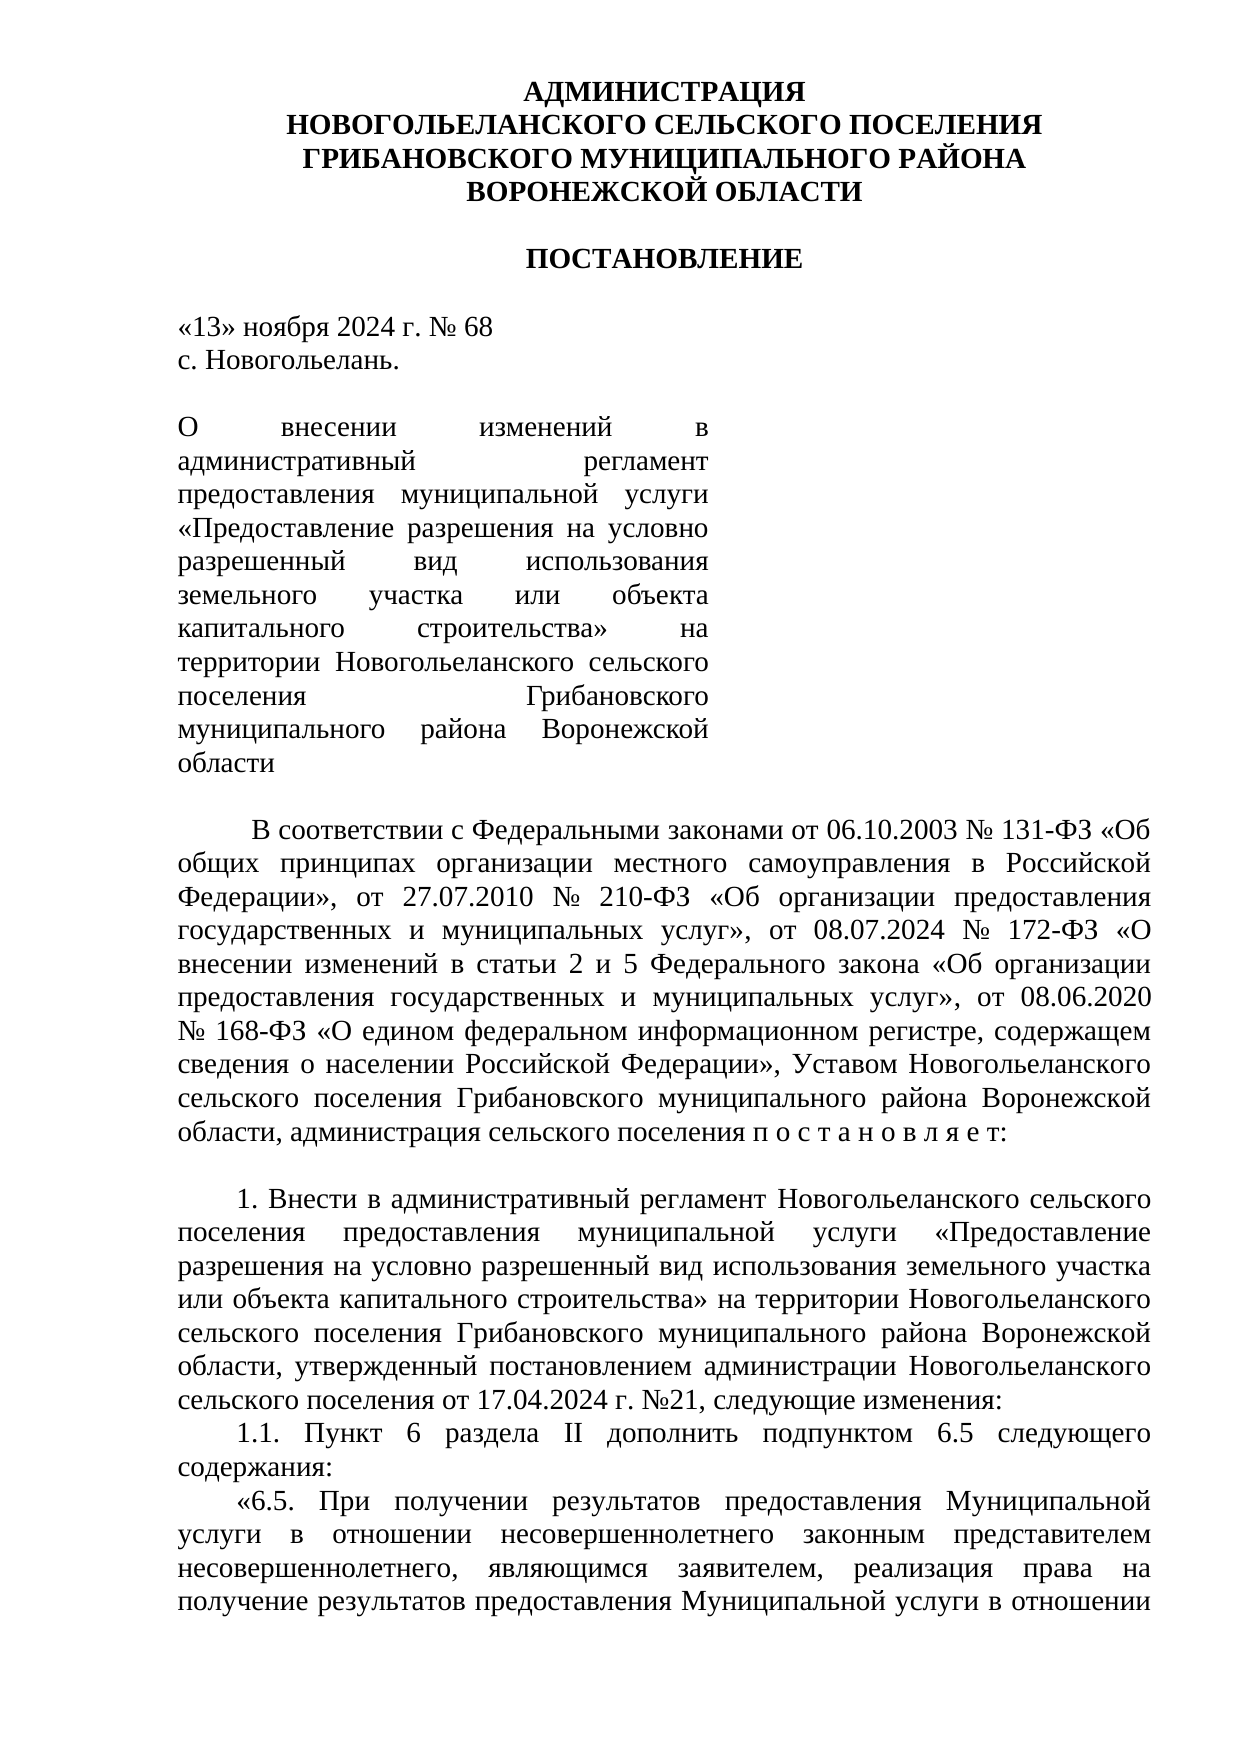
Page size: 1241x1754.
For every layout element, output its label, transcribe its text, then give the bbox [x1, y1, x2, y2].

title О внесении изменений в административный регламент предоставления муниципальной услуги «Предоставление разрешения на условно разрешенный вид использования земельного участка или объекта капитального строительства» на территории Новогольеланского сельского поселения Грибановского муниципального района Воронежской области [177, 409, 709, 778]
text ВОРОНЕЖСКОЙ ОБЛАСТИ [177, 174, 1152, 208]
text ПОСТАНОВЛЕНИЕ [177, 242, 1152, 275]
text 1. Внести в административный регламент Новогольеланского сельского поселения предоставления муниципальной услуги «Предоставление разрешения на условно разрешенный вид использования земельного участка или объекта капитального строительства» на территории Новогольеланского сельского поселения Грибановского муниципального района Воронежской области, утвержденный постановлением администрации Новогольеланского сельского поселения от 17.04.2024 г. №21, следующие изменения: [177, 1181, 1152, 1416]
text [177, 1483, 1152, 1617]
text с. Новогольелань. [177, 342, 1152, 376]
text АДМИНИСТРАЦИЯ [177, 74, 1152, 107]
text НОВОГОЛЬЕЛАНСКОГО СЕЛЬСКОГО ПОСЕЛЕНИЯ [177, 107, 1152, 141]
text «13» ноября 2024 г. № 68 [177, 309, 1152, 342]
text В соответствии с Федеральными законами от 06.10.2003 № 131-ФЗ «Об общих принципах организации местного самоуправления в Российской Федерации», от 27.07.2010 № 210-ФЗ «Об организации предоставления государственных и муниципальных услуг», от 08.07.2024 № 172-ФЗ «О внесении изменений в статьи 2 и 5 Федерального закона «Об организации предоставления государственных и муниципальных услуг», от 08.06.2020 № 168-ФЗ «О едином федеральном информационном регистре, содержащем сведения о населении Российской Федерации», Уставом Новогольеланского сельского поселения Грибановского муниципального района Воронежской области, администрация сельского поселения п о с т а н о в л я е т: [177, 812, 1152, 1147]
text ГРИБАНОВСКОГО МУНИЦИПАЛЬНОГО РАЙОНА [177, 141, 1152, 174]
text 1.1. Пункт 6 раздела II дополнить подпунктом 6.5 следующего содержания: [177, 1416, 1152, 1483]
